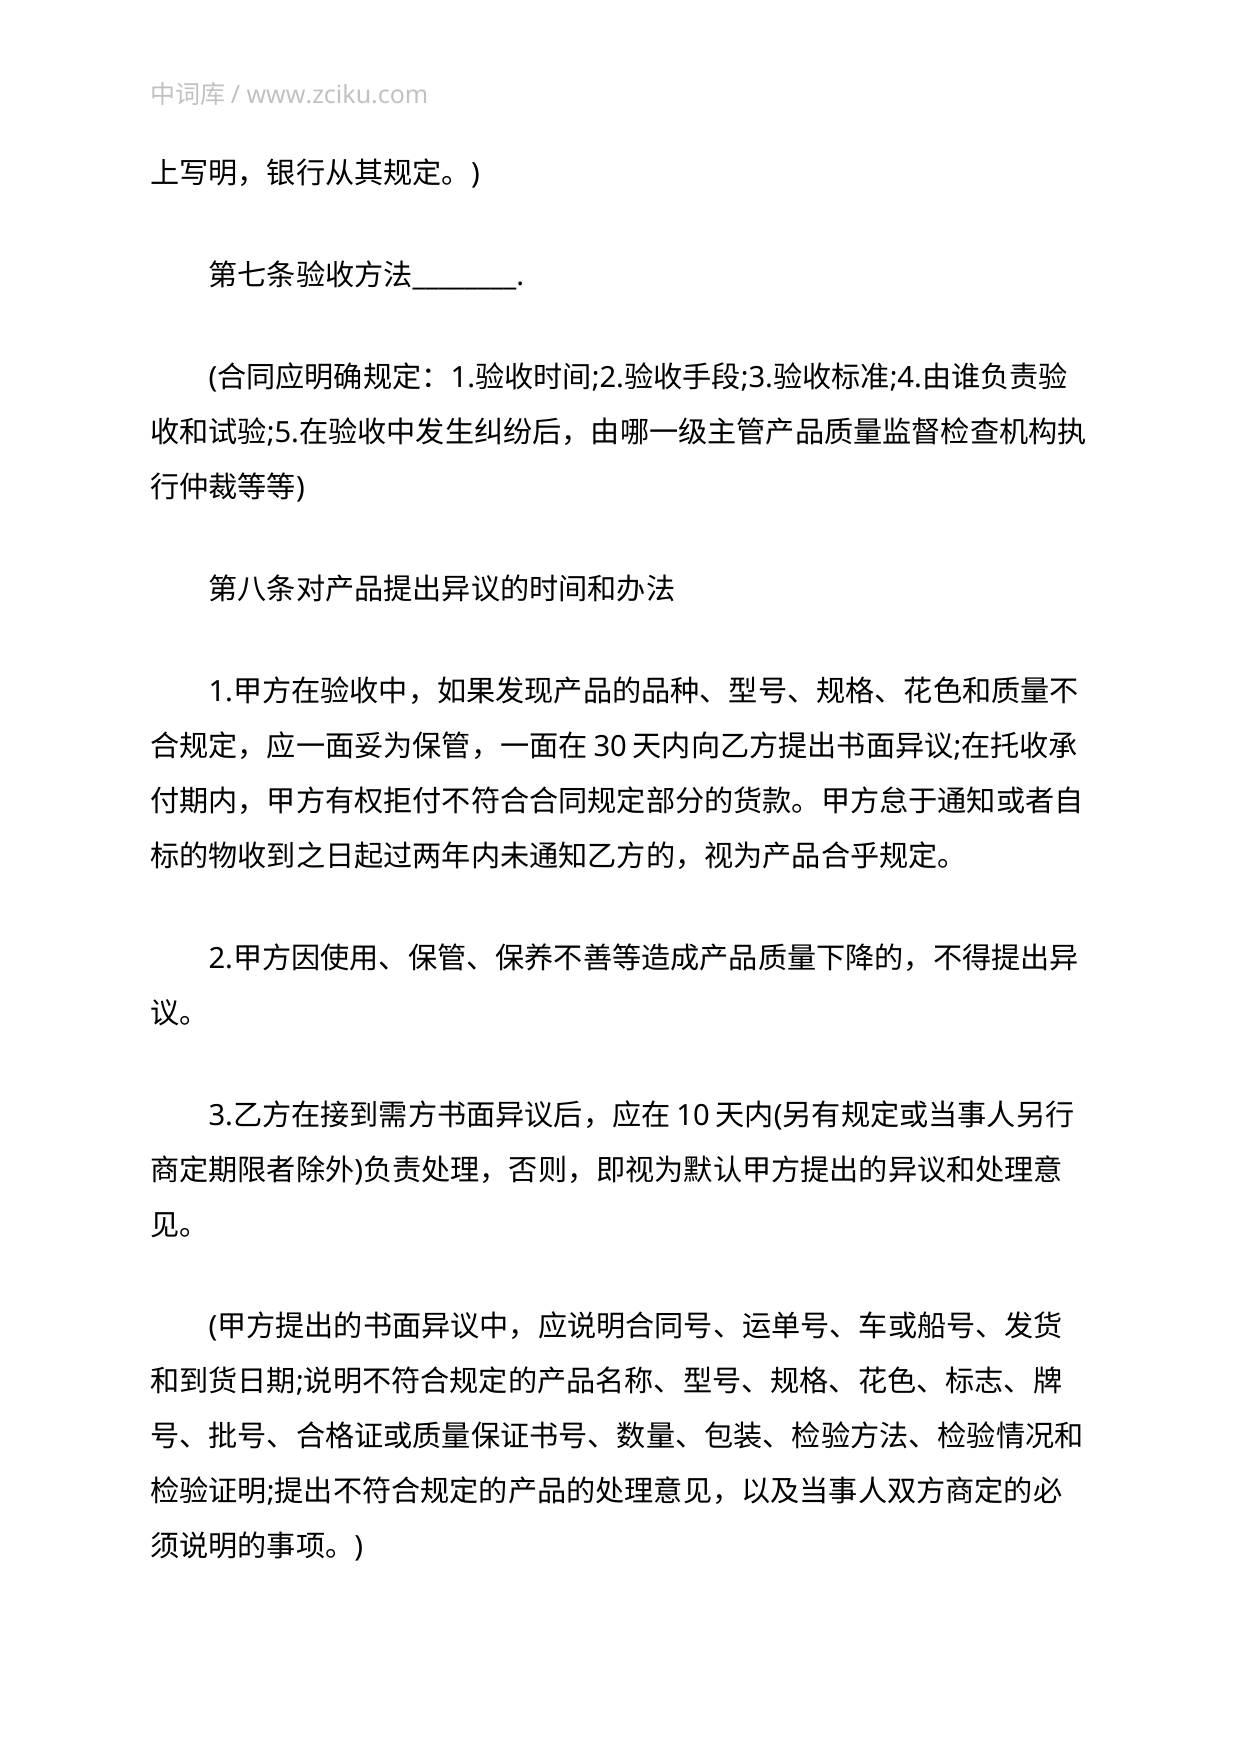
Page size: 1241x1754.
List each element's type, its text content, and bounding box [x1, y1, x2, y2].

text (合同应明确规定：1.验收时间;2.验收手段;3.验收标准;4.由谁负责验收和试验;5.在验收中发生纠纷后，由哪一级主管产品质量监督检查机构执行仲裁等等) [150, 354, 1090, 506]
text 1.甲方在验收中，如果发现产品的品种、型号、规格、花色和质量不合规定，应一面妥为保管，一面在30天内向乙方提出书面异议;在托收承付期内，甲方有权拒付不符合合同规定部分的货款。甲方怠于通知或者自标的物收到之日起过两年内未通知乙方的，视为产品合乎规定。 [150, 668, 1090, 875]
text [150, 150, 1090, 192]
text 2.甲方因使用、保管、保养不善等造成产品质量下降的，不得提出异议。 [150, 934, 1090, 1032]
text 3.乙方在接到需方书面异议后，应在10天内(另有规定或当事人另行商定期限者除外)负责处理，否则，即视为默认甲方提出的异议和处理意见。 [150, 1091, 1090, 1243]
text 第七条验收方法________. [150, 252, 1090, 294]
text (甲方提出的书面异议中，应说明合同号、运单号、车或船号、发货和到货日期;说明不符合规定的产品名称、型号、规格、花色、标志、牌号、批号、合格证或质量保证书号、数量、包装、检验方法、检验情况和检验证明;提出不符合规定的产品的处理意见，以及当事人双方商定的必须说明的事项。) [150, 1303, 1090, 1565]
text 第八条对产品提出异议的时间和办法 [150, 566, 1090, 608]
